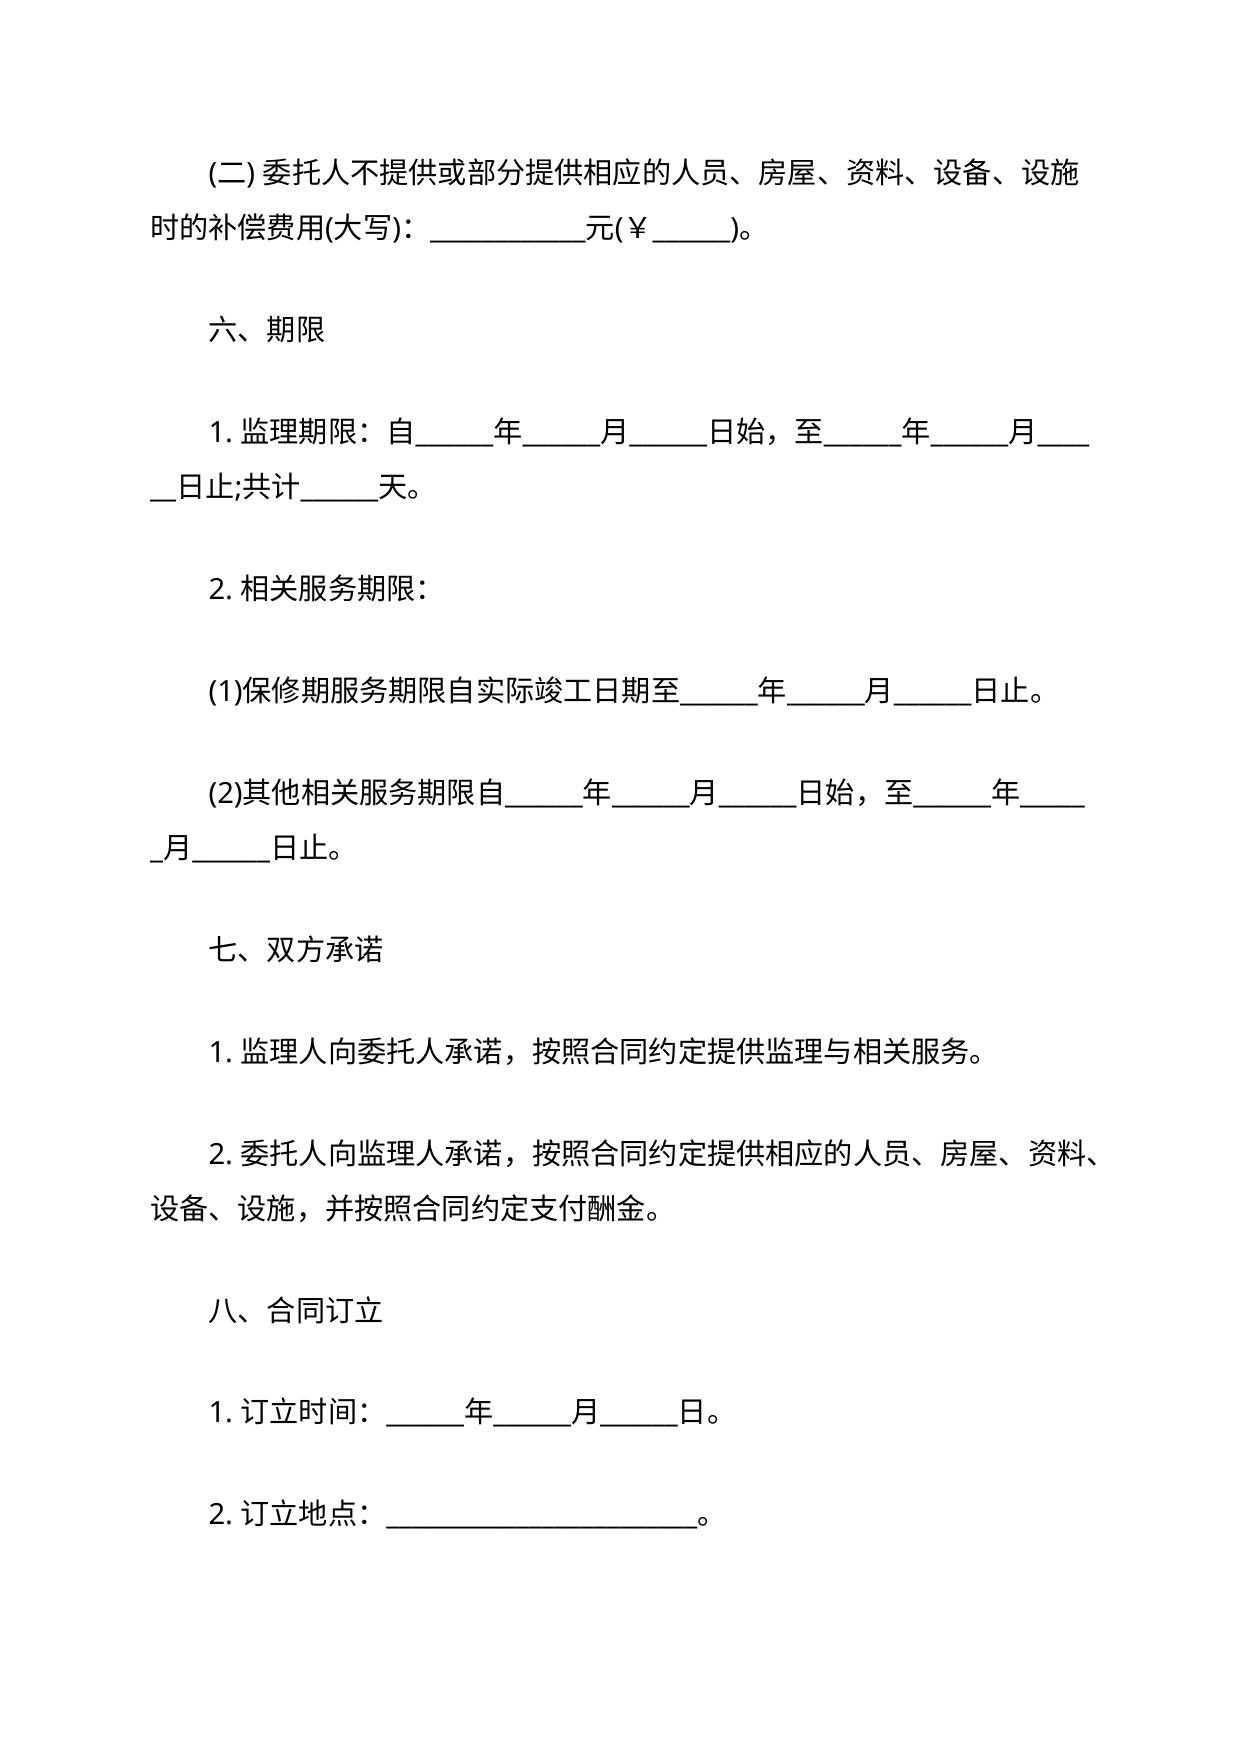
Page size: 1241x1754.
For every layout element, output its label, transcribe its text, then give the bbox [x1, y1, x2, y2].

text (二) 委托人不提供或部分提供相应的人员、房屋、资料、设备、设施时的补偿费用(大写)：____________元(￥______)。 [150, 150, 1090, 247]
text (1)保修期服务期限自实际竣工日期至______年______月______日止。 [150, 668, 1090, 710]
text 1. 监理期限：自______年______月______日始，至______年______月______日止;共计______天。 [150, 409, 1090, 506]
text 2. 订立地点：________________________。 [150, 1491, 1090, 1533]
text 2. 委托人向监理人承诺，按照合同约定提供相应的人员、房屋、资料、设备、设施，并按照合同约定支付酬金。 [150, 1130, 1090, 1228]
text 八、合同订立 [150, 1287, 1090, 1329]
text 2. 相关服务期限： [150, 566, 1090, 608]
text 六、期限 [150, 307, 1090, 349]
text 1. 监理人向委托人承诺，按照合同约定提供监理与相关服务。 [150, 1028, 1090, 1071]
text (2)其他相关服务期限自______年______月______日始，至______年______月______日止。 [150, 770, 1090, 867]
text 1. 订立时间：______年______月______日。 [150, 1389, 1090, 1431]
text 七、双方承诺 [150, 927, 1090, 969]
